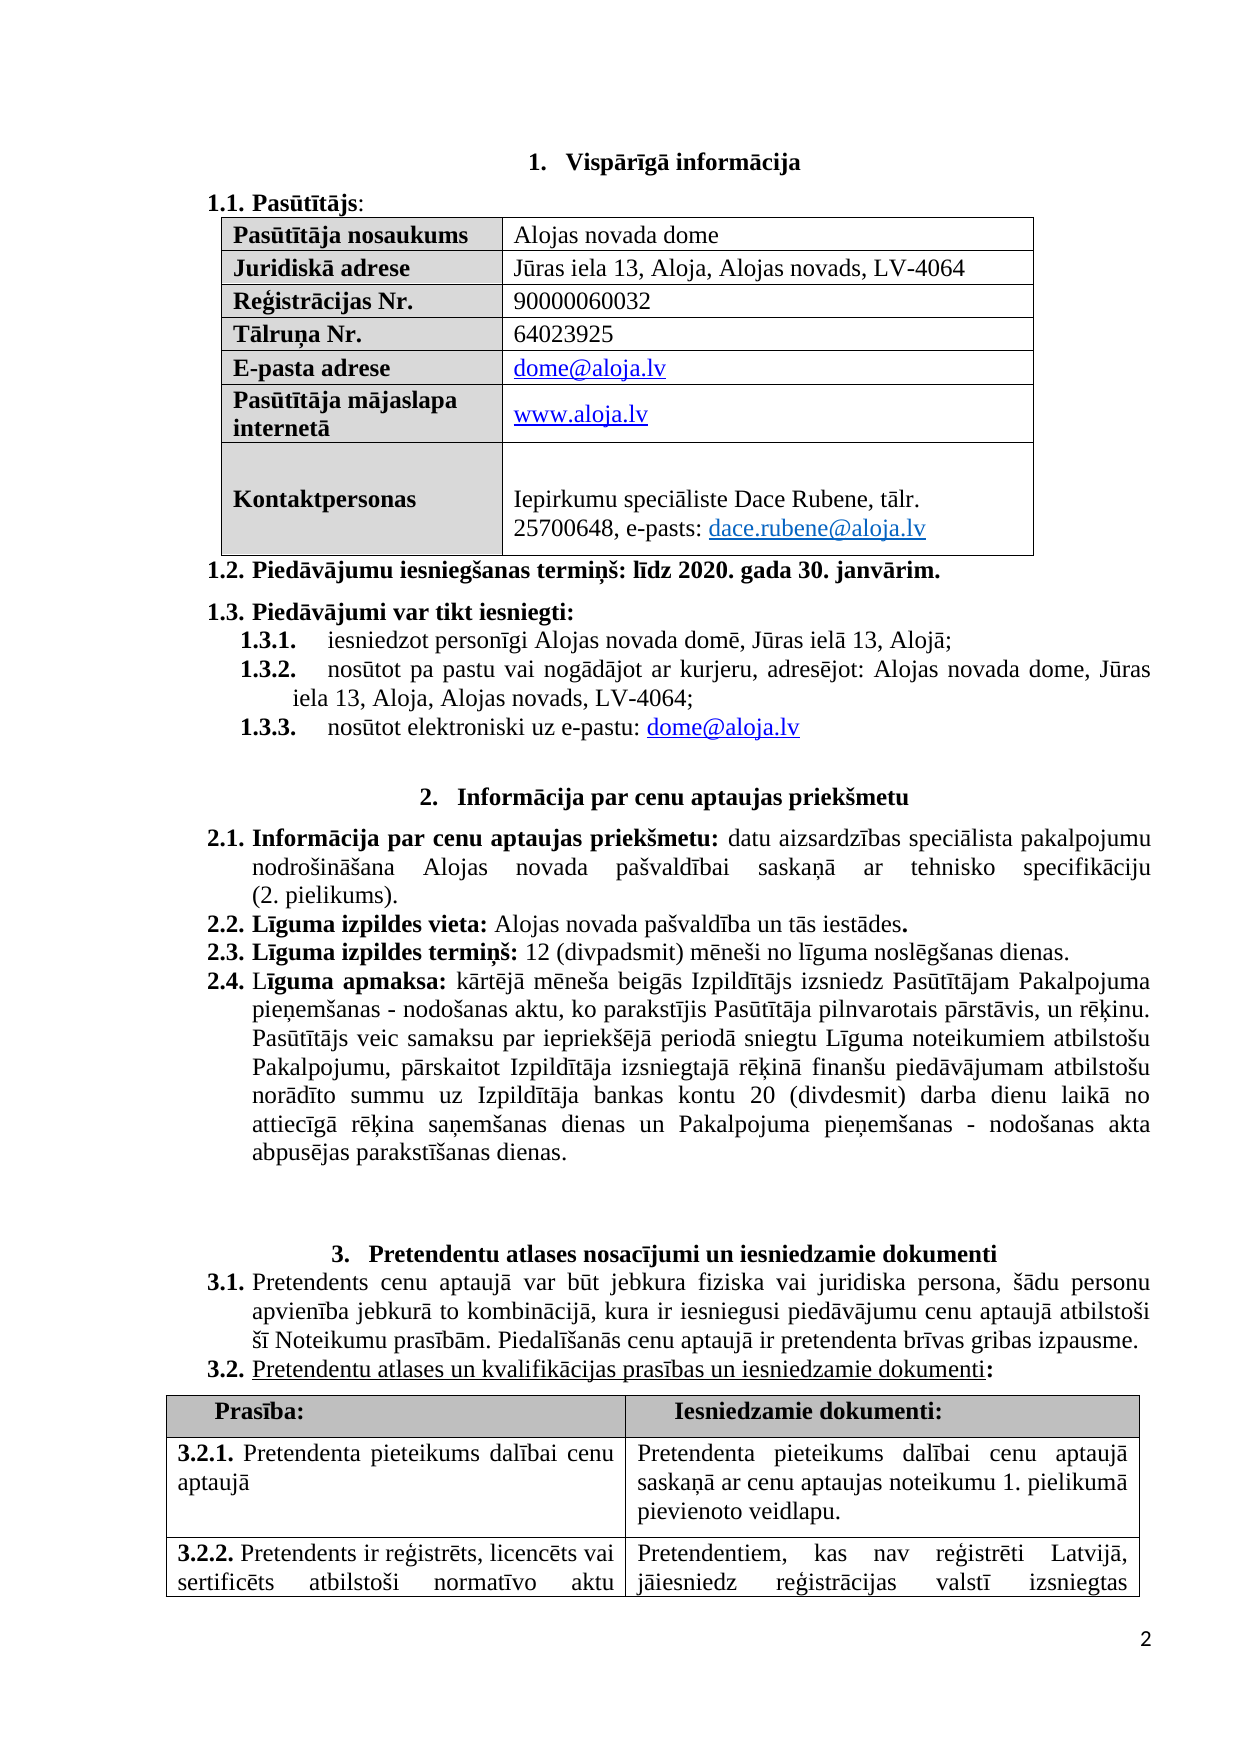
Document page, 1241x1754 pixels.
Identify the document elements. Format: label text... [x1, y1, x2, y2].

table_header Alojas novada dome [503, 218, 1033, 250]
list Vispārīgā informācija [177, 147, 1152, 176]
list Pretendentu atlases un kvalifikācijas prasības un iesniedzamie dokumenti: [207, 1354, 1152, 1382]
list Līguma izpildes vieta: Alojas novada pašvaldība un tās iestādes. [207, 909, 1152, 938]
table_header Pasūtītāja nosaukums [222, 218, 502, 250]
table_cell Juridiskā adrese [222, 251, 502, 283]
table_cell Iepirkumu speciāliste Dace Rubene, tālr. 25700648, e-pasts: dace.rubene@aloja.lv [503, 443, 1033, 554]
table_cell dome@aloja.lv [503, 351, 1033, 384]
list Pasūtītājs: [207, 188, 1152, 217]
table_cell Pretendenta pieteikums dalībai cenu aptaujā saskaņā ar cenu aptaujas noteikumu 1. pielikumā pievienoto veidlapu. [626, 1438, 1139, 1537]
list Līguma izpildes termiņš: 12 (divpadsmit) mēneši no līguma noslēgšanas dienas. [207, 938, 1152, 967]
table_cell Tālruņa Nr. [222, 318, 502, 350]
table_cell 3.2.1. Pretendenta pieteikums dalībai cenu aptaujā [167, 1438, 625, 1537]
table_cell E-pasta adrese [222, 351, 502, 384]
table_cell 64023925 [503, 318, 1033, 350]
list Piedāvājumi var tikt iesniegti: [207, 597, 1152, 626]
table_cell www.aloja.lv [503, 385, 1033, 442]
table_cell 90000060032 [503, 285, 1033, 317]
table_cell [167, 1538, 625, 1596]
list nosūtot pa pastu vai nogādājot ar kurjeru, adresējot: Alojas novada dome, Jūras iela 13, Aloja, Alojas novads, LV-4064; [240, 654, 1152, 712]
list Pretendentu atlases nosacījumi un iesniedzamie dokumenti [177, 1239, 1152, 1267]
table_cell Kontaktpersonas [222, 443, 502, 554]
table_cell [626, 1538, 1139, 1596]
list Informācija par cenu aptaujas priekšmetu: datu aizsardzības speciālista pakalpojumu nodrošināšana Alojas novada pašvaldībai saskaņā ar tehnisko specifikāciju (2. pielikums). [207, 823, 1152, 909]
list Informācija par cenu aptaujas priekšmetu [177, 782, 1152, 811]
list iesniedzot personīgi Alojas novada domē, Jūras ielā 13, Alojā; [240, 626, 1152, 654]
list Piedāvājumu iesniegšanas termiņš: līdz 2020. gada 30. janvārim. [207, 556, 1152, 584]
list Līguma apmaksa: kārtējā mēneša beigās Izpildītājs izsniedz Pasūtītājam Pakalpojuma pieņemšanas - nodošanas aktu, ko parakstījis Pasūtītāja pilnvarotais pārstāvis, un rēķinu. Pasūtītājs veic samaksu par iepriekšējā periodā sniegtu Līguma noteikumiem atbilstošu Pakalpojumu, pārskaitot Izpildītāja izsniegtajā rēķinā finanšu piedāvājumam atbilstošu norādīto summu uz Izpildītāja bankas kontu 20 (divdesmit) darba dienu laikā no attiecīgā rēķina saņemšanas dienas un Pakalpojuma pieņemšanas - nodošanas akta abpusējas parakstīšanas dienas. [207, 967, 1152, 1166]
table_header Prasība: [167, 1396, 625, 1437]
list nosūtot elektroniski uz e-pastu: dome@aloja.lv [240, 712, 1152, 741]
table_cell Pasūtītāja mājaslapa internetā [222, 385, 502, 442]
list Pretendents cenu aptaujā var būt jebkura fiziska vai juridiska persona, šādu personu apvienība jebkurā to kombinācijā, kura ir iesniegusi piedāvājumu cenu aptaujā atbilstoši šī Noteikumu prasībām. Piedalīšanās cenu aptaujā ir pretendenta brīvas gribas izpausme. [207, 1267, 1152, 1354]
table_cell Reģistrācijas Nr. [222, 285, 502, 317]
table_cell Jūras iela 13, Aloja, Alojas novads, LV-4064 [503, 251, 1033, 283]
table_header Iesniedzamie dokumenti: [626, 1396, 1139, 1437]
